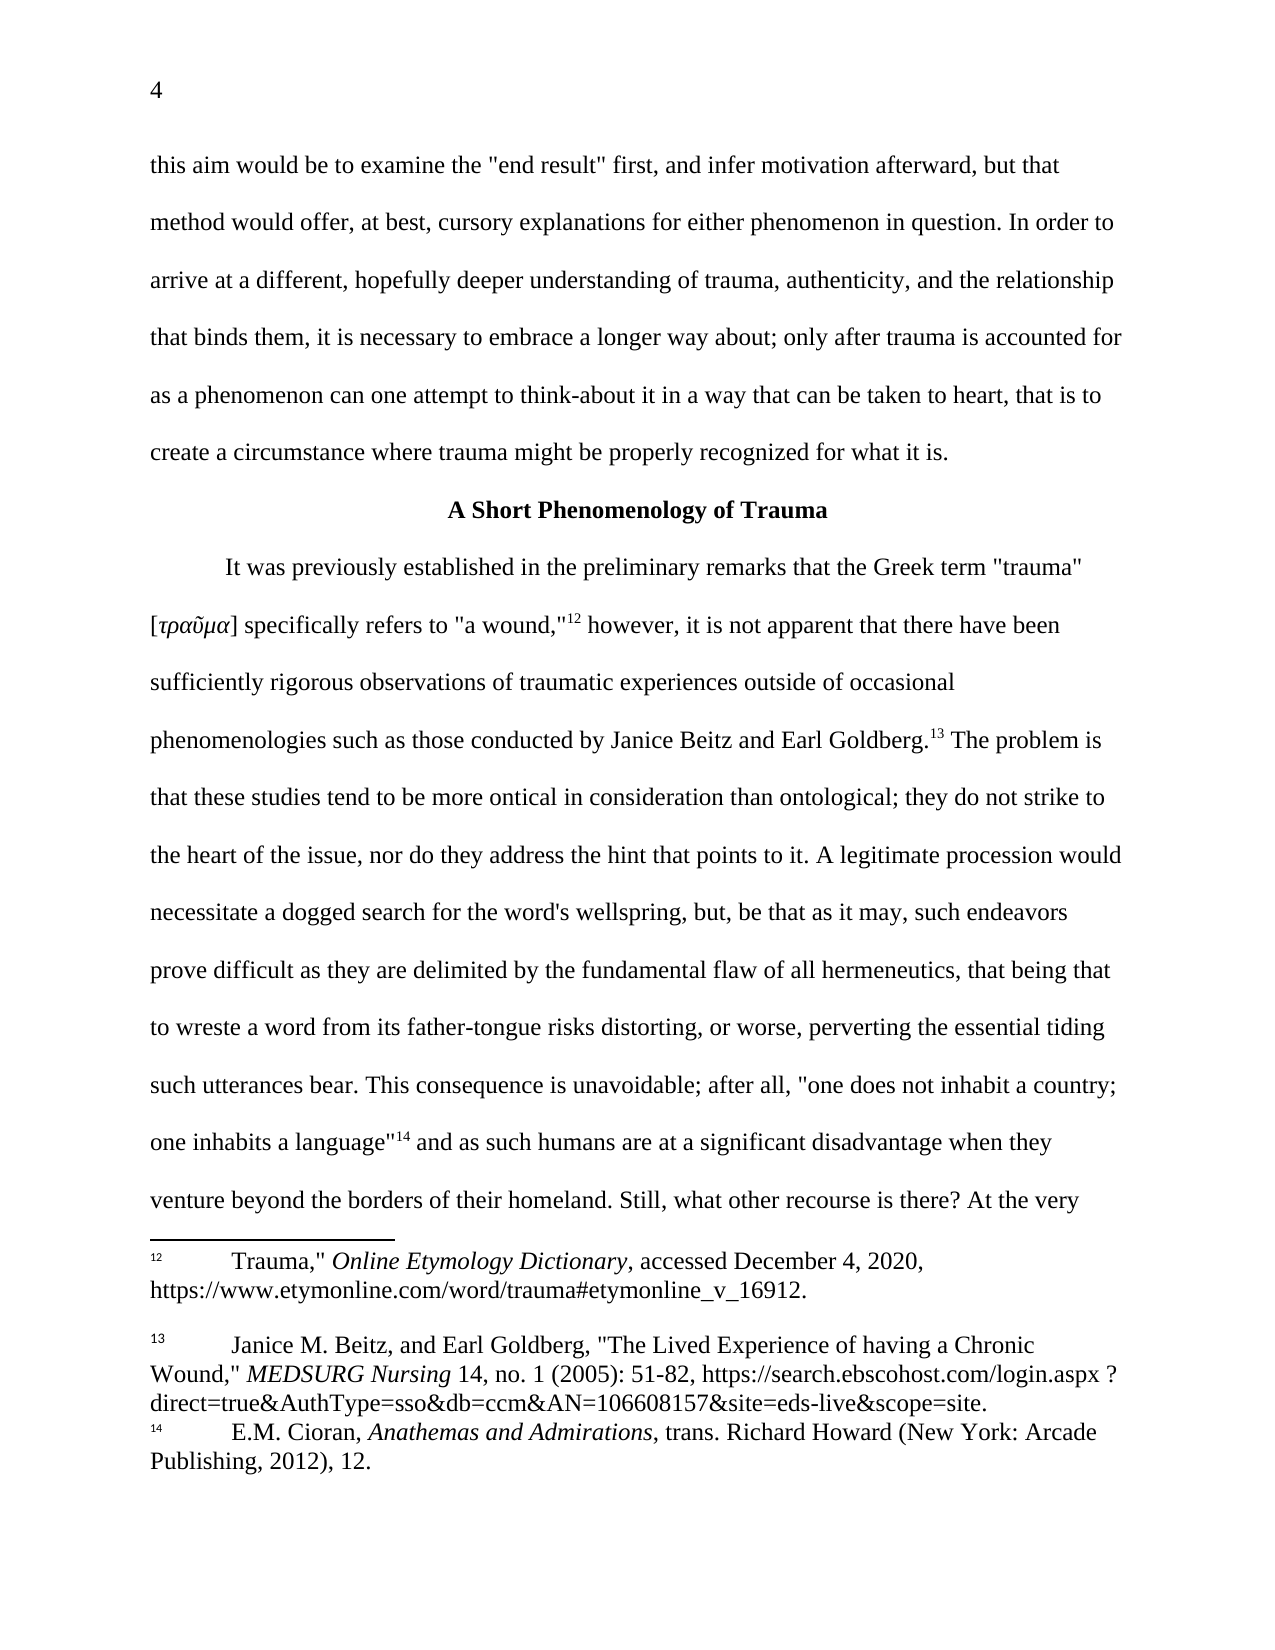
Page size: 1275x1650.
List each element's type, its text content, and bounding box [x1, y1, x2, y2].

text A Short Phenomenology of Trauma [150, 495, 1125, 524]
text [150, 552, 1125, 1214]
text While the necessity of such meaningful contemplation—what I frequently refer to as thinking-about [um-denken]—is of paramount importance to any discussion about authenticity, such concerns shall have to be revisited at another time as it is crucial to first determine the nature of the condition that led to Nietzsche's extreme development in perspective both toward the world and his own particular being-as-such. The simplest and most obvious approach toward this aim would be to examine the "end result" first, and infer motivation afterward, but that method would offer, at best, cursory explanations for either phenomenon in question. In order to arrive at a different, hopefully deeper understanding of trauma, authenticity, and the relationship that binds them, it is necessary to embrace a longer way about; only after trauma is accounted for as a phenomenon can one attempt to think-about it in a way that can be taken to heart, that is to create a circumstance where trauma might be properly recognized for what it is. [150, 150, 1125, 466]
